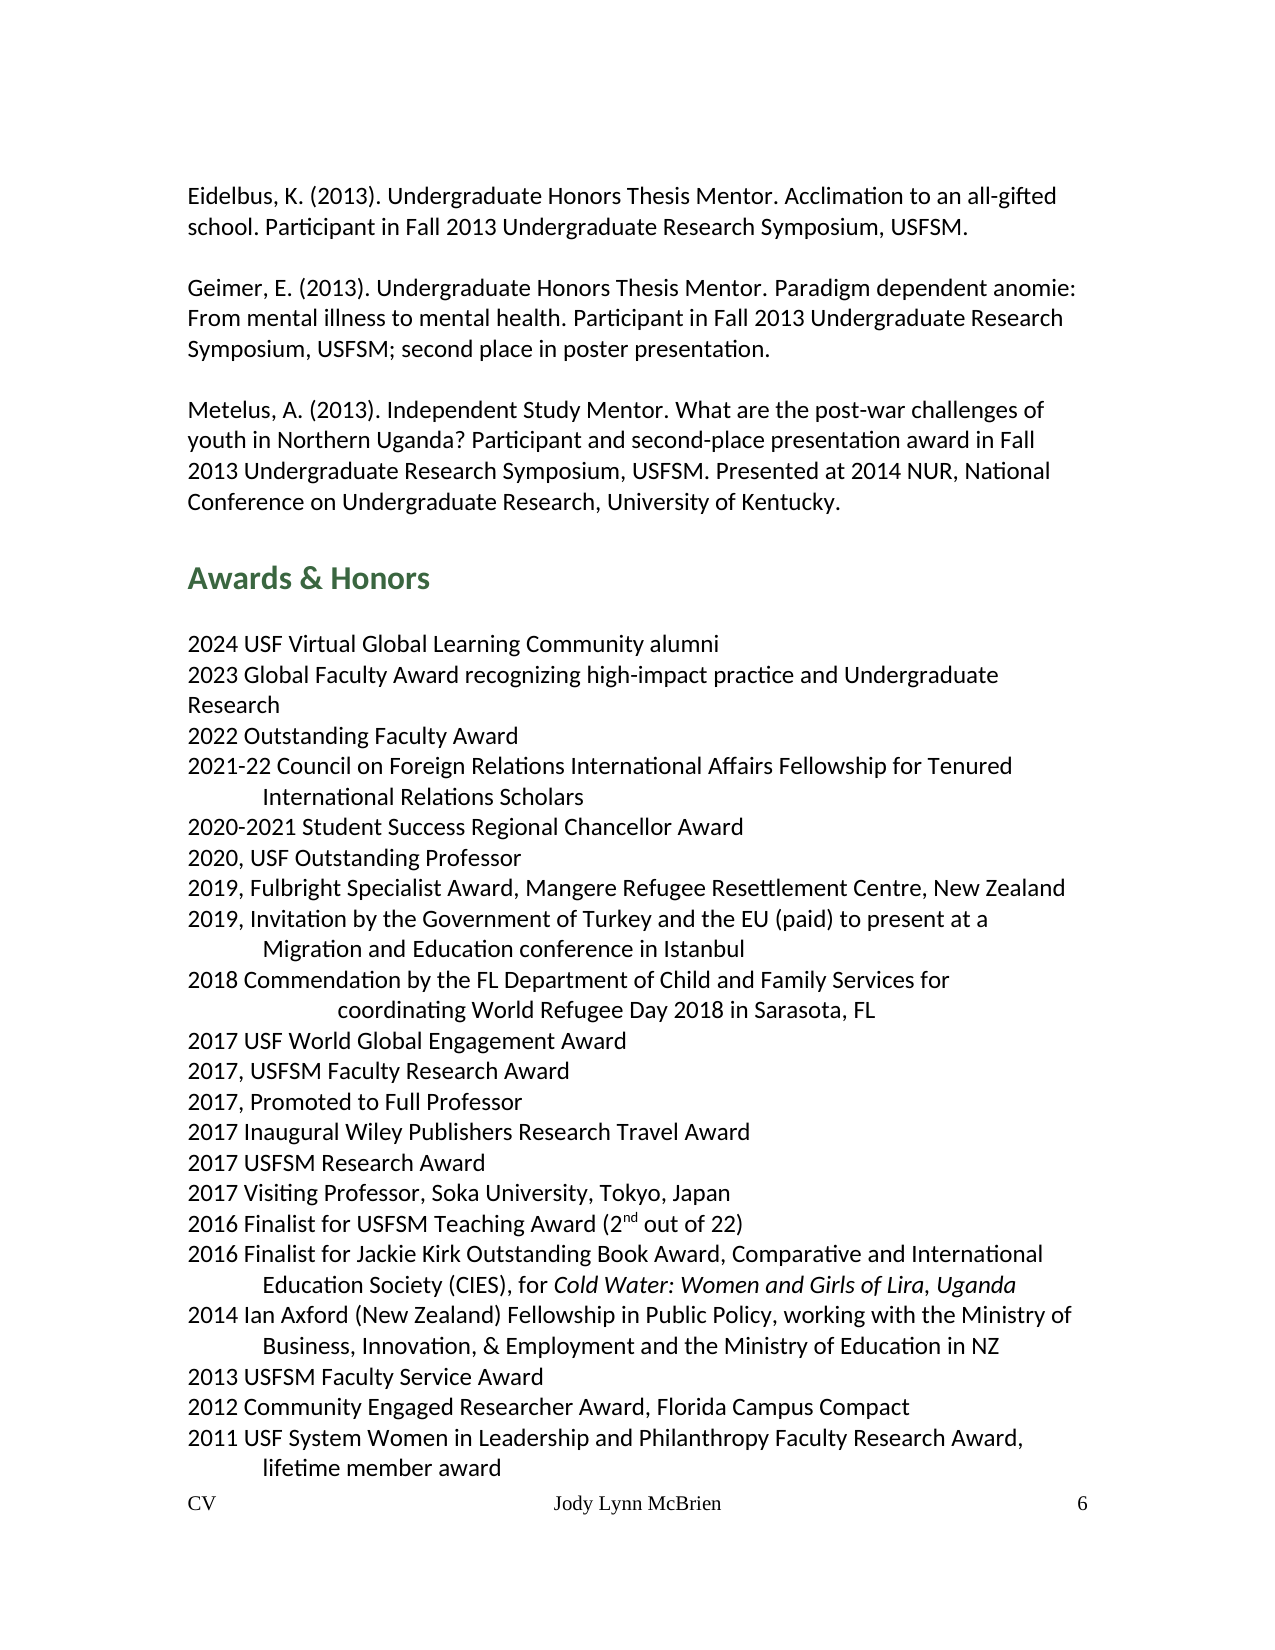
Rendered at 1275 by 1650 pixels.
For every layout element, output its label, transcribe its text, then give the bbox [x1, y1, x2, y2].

text 2021-22 Council on Foreign Relations International Affairs Fellowship for Tenured International Relations Scholars [187, 750, 1087, 811]
text 2017 Inaugural Wiley Publishers Research Travel Award [187, 1117, 1087, 1147]
text 2011 USF System Women in Leadership and Philanthropy Faculty Research Award, lifetime member award [187, 1422, 1087, 1483]
text 2013 USFSM Faculty Service Award [187, 1361, 1087, 1391]
subtitle Awards & Honors [187, 557, 1087, 598]
text 2018 Commendation by the FL Department of Child and Family Services for coordinating World Refugee Day 2018 in Sarasota, FL [187, 964, 1087, 1025]
text 2019, Fulbright Specialist Award, Mangere Refugee Resettlement Centre, New Zealand [187, 872, 1087, 903]
text 2020-2021 Student Success Regional Chancellor Award [187, 811, 1087, 842]
text 2017 USF World Global Engagement Award [187, 1025, 1087, 1056]
text 2017 USFSM Research Award [187, 1147, 1087, 1178]
text 2012 Community Engaged Researcher Award, Florida Campus Compact [187, 1391, 1087, 1422]
text Eidelbus, K. (2013). Undergraduate Honors Thesis Mentor. Acclimation to an all-gifted school. Participant in Fall 2013 Undergraduate Research Symposium, USFSM. [187, 181, 1087, 242]
text 2017 Visiting Professor, Soka University, Tokyo, Japan [187, 1178, 1087, 1208]
text 2019, Invitation by the Government of Turkey and the EU (paid) to present at a Migration and Education conference in Istanbul [187, 903, 1087, 964]
text 2024 USF Virtual Global Learning Community alumni [187, 628, 1087, 659]
text 2020, USF Outstanding Professor [187, 842, 1087, 872]
text 2014 Ian Axford (New Zealand) Fellowship in Public Policy, working with the Ministry of Business, Innovation, & Employment and the Ministry of Education in NZ [187, 1300, 1087, 1361]
text 2023 Global Faculty Award recognizing high-impact practice and Undergraduate Research [187, 659, 1087, 720]
text 2016 Finalist for USFSM Teaching Award (2nd out of 22) [187, 1208, 1087, 1239]
text 2017, USFSM Faculty Research Award [187, 1056, 1087, 1086]
text Metelus, A. (2013). Independent Study Mentor. What are the post-war challenges of youth in Northern Uganda? Participant and second-place presentation award in Fall 2013 Undergraduate Research Symposium, USFSM. Presented at 2014 NUR, National Conference on Undergraduate Research, University of Kentucky. [187, 394, 1087, 516]
text Geimer, E. (2013). Undergraduate Honors Thesis Mentor. Paradigm dependent anomie: From mental illness to mental health. Participant in Fall 2013 Undergraduate Research Symposium, USFSM; second place in poster presentation. [187, 272, 1087, 364]
text 2016 Finalist for Jackie Kirk Outstanding Book Award, Comparative and International Education Society (CIES), for Cold Water: Women and Girls of Lira, Uganda [187, 1239, 1087, 1300]
text 2022 Outstanding Faculty Award [187, 720, 1087, 750]
text 2017, Promoted to Full Professor [187, 1086, 1087, 1117]
